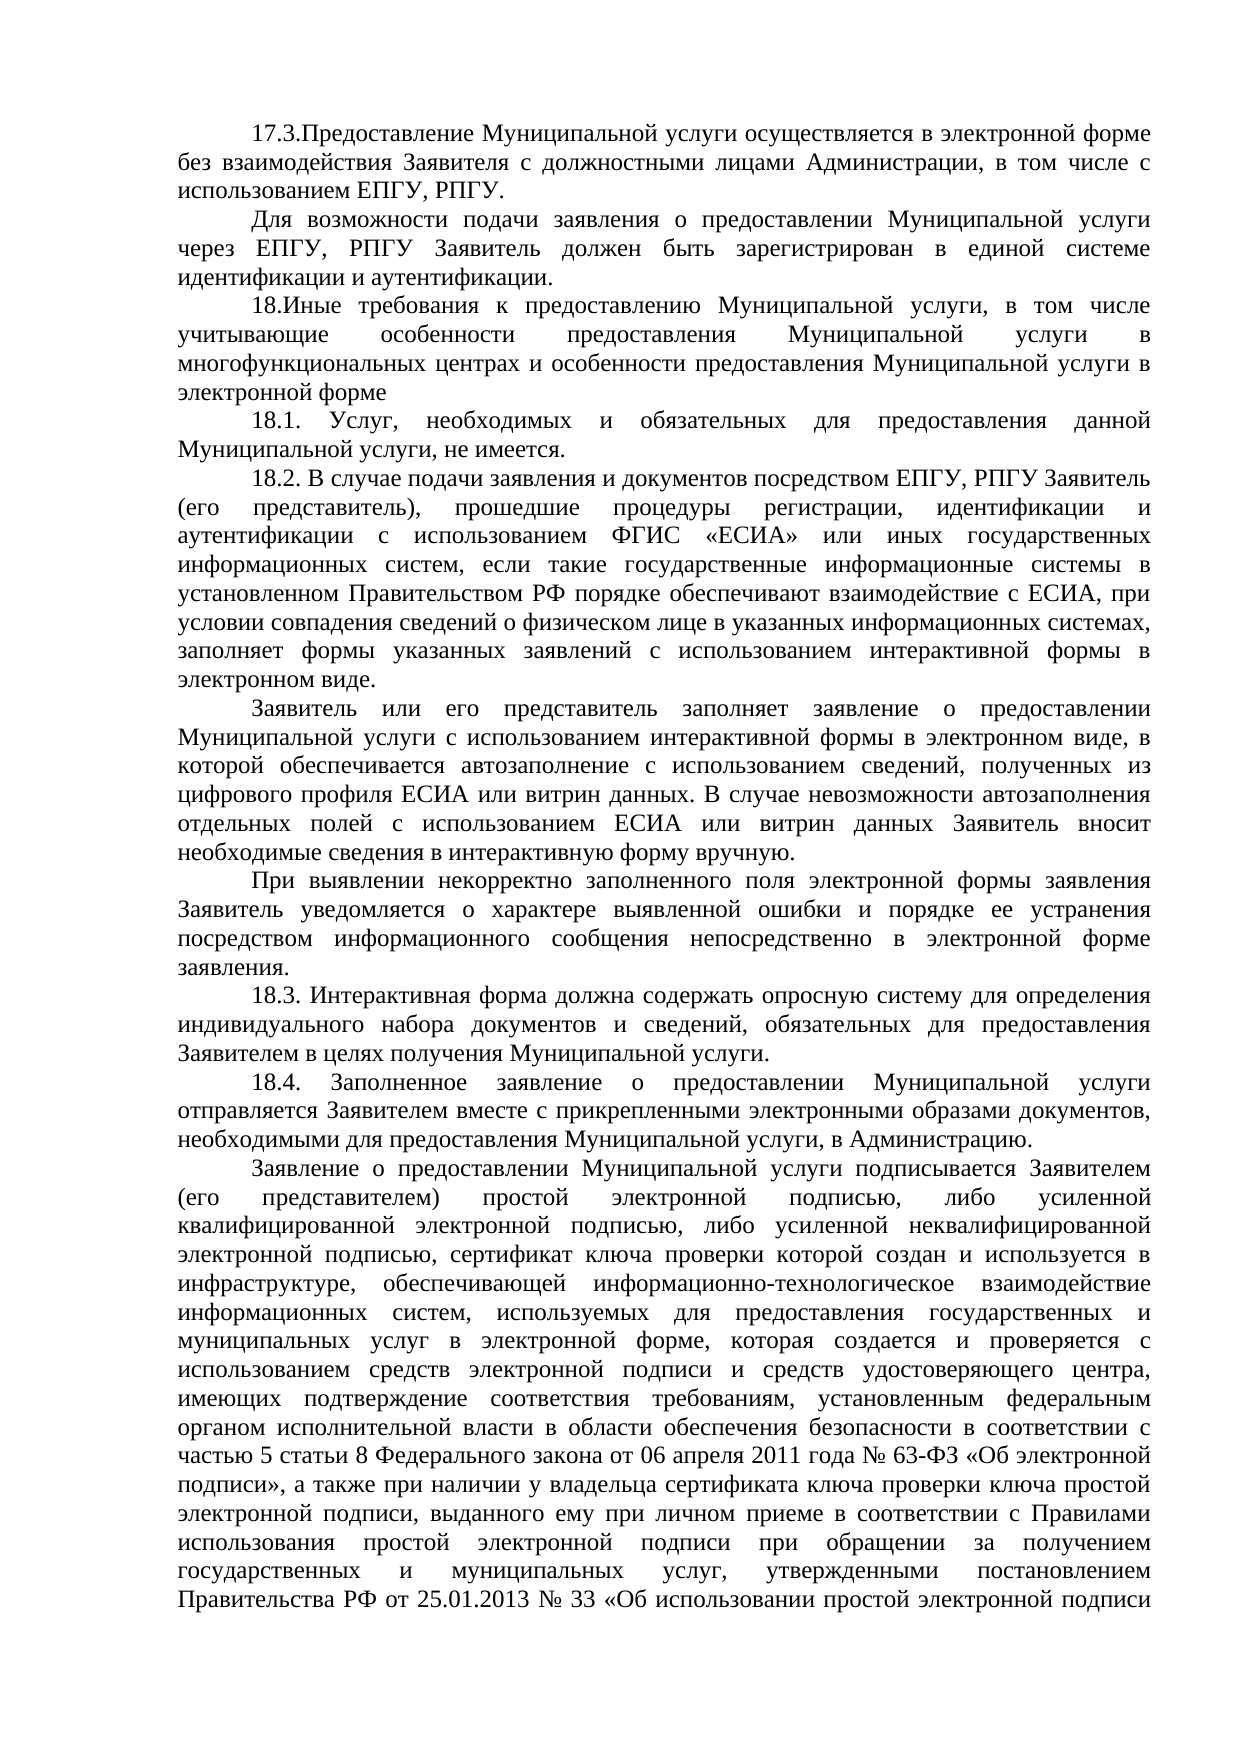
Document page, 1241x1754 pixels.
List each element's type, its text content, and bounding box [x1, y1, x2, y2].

text 18.3. Интерактивная форма должна содержать опросную систему для определения индивидуального набора документов и сведений, обязательных для предоставления Заявителем в целях получения Муниципальной услуги. [177, 981, 1152, 1067]
text 17.3.Предоставление Муниципальной услуги осуществляется в электронной форме без взаимодействия Заявителя с должностными лицами Администрации, в том числе с использованием ЕПГУ, РПГУ. [177, 118, 1152, 204]
text 18.Иные требования к предоставлению Муниципальной услуги, в том числе учитывающие особенности предоставления Муниципальной услуги в многофункциональных центрах и особенности предоставления Муниципальной услуги в электронной форме [177, 291, 1152, 406]
text 18.2. В случае подачи заявления и документов посредством ЕПГУ, РПГУ Заявитель (его представитель), прошедшие процедуры регистрации, идентификации и аутентификации с использованием ФГИС «ЕСИА» или иных государственных информационных систем, если такие государственные информационные системы в установленном Правительством РФ порядке обеспечивают взаимодействие с ЕСИА, при условии совпадения сведений о физическом лице в указанных информационных системах, заполняет формы указанных заявлений с использованием интерактивной формы в электронном виде. [177, 463, 1152, 693]
text При выявлении некорректно заполненного поля электронной формы заявления Заявитель уведомляется о характере выявленной ошибки и порядке ее устранения посредством информационного сообщения непосредственно в электронной форме заявления. [177, 866, 1152, 981]
text Для возможности подачи заявления о предоставлении Муниципальной услуги через ЕПГУ, РПГУ Заявитель должен быть зарегистрирован в единой системе идентификации и аутентификации. [177, 204, 1152, 291]
text 18.1. Услуг, необходимых и обязательных для предоставления данной Муниципальной услуги, не имеется. [177, 406, 1152, 463]
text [177, 1153, 1152, 1613]
text Заявитель или его представитель заполняет заявление о предоставлении Муниципальной услуги с использованием интерактивной формы в электронном виде, в которой обеспечивается автозаполнение с использованием сведений, полученных из цифрового профиля ЕСИА или витрин данных. В случае невозможности автозаполнения отдельных полей с использованием ЕСИА или витрин данных Заявитель вносит необходимые сведения в интерактивную форму вручную. [177, 693, 1152, 866]
text 18.4. Заполненное заявление о предоставлении Муниципальной услуги отправляется Заявителем вместе с прикрепленными электронными образами документов, необходимыми для предоставления Муниципальной услуги, в Администрацию. [177, 1067, 1152, 1153]
